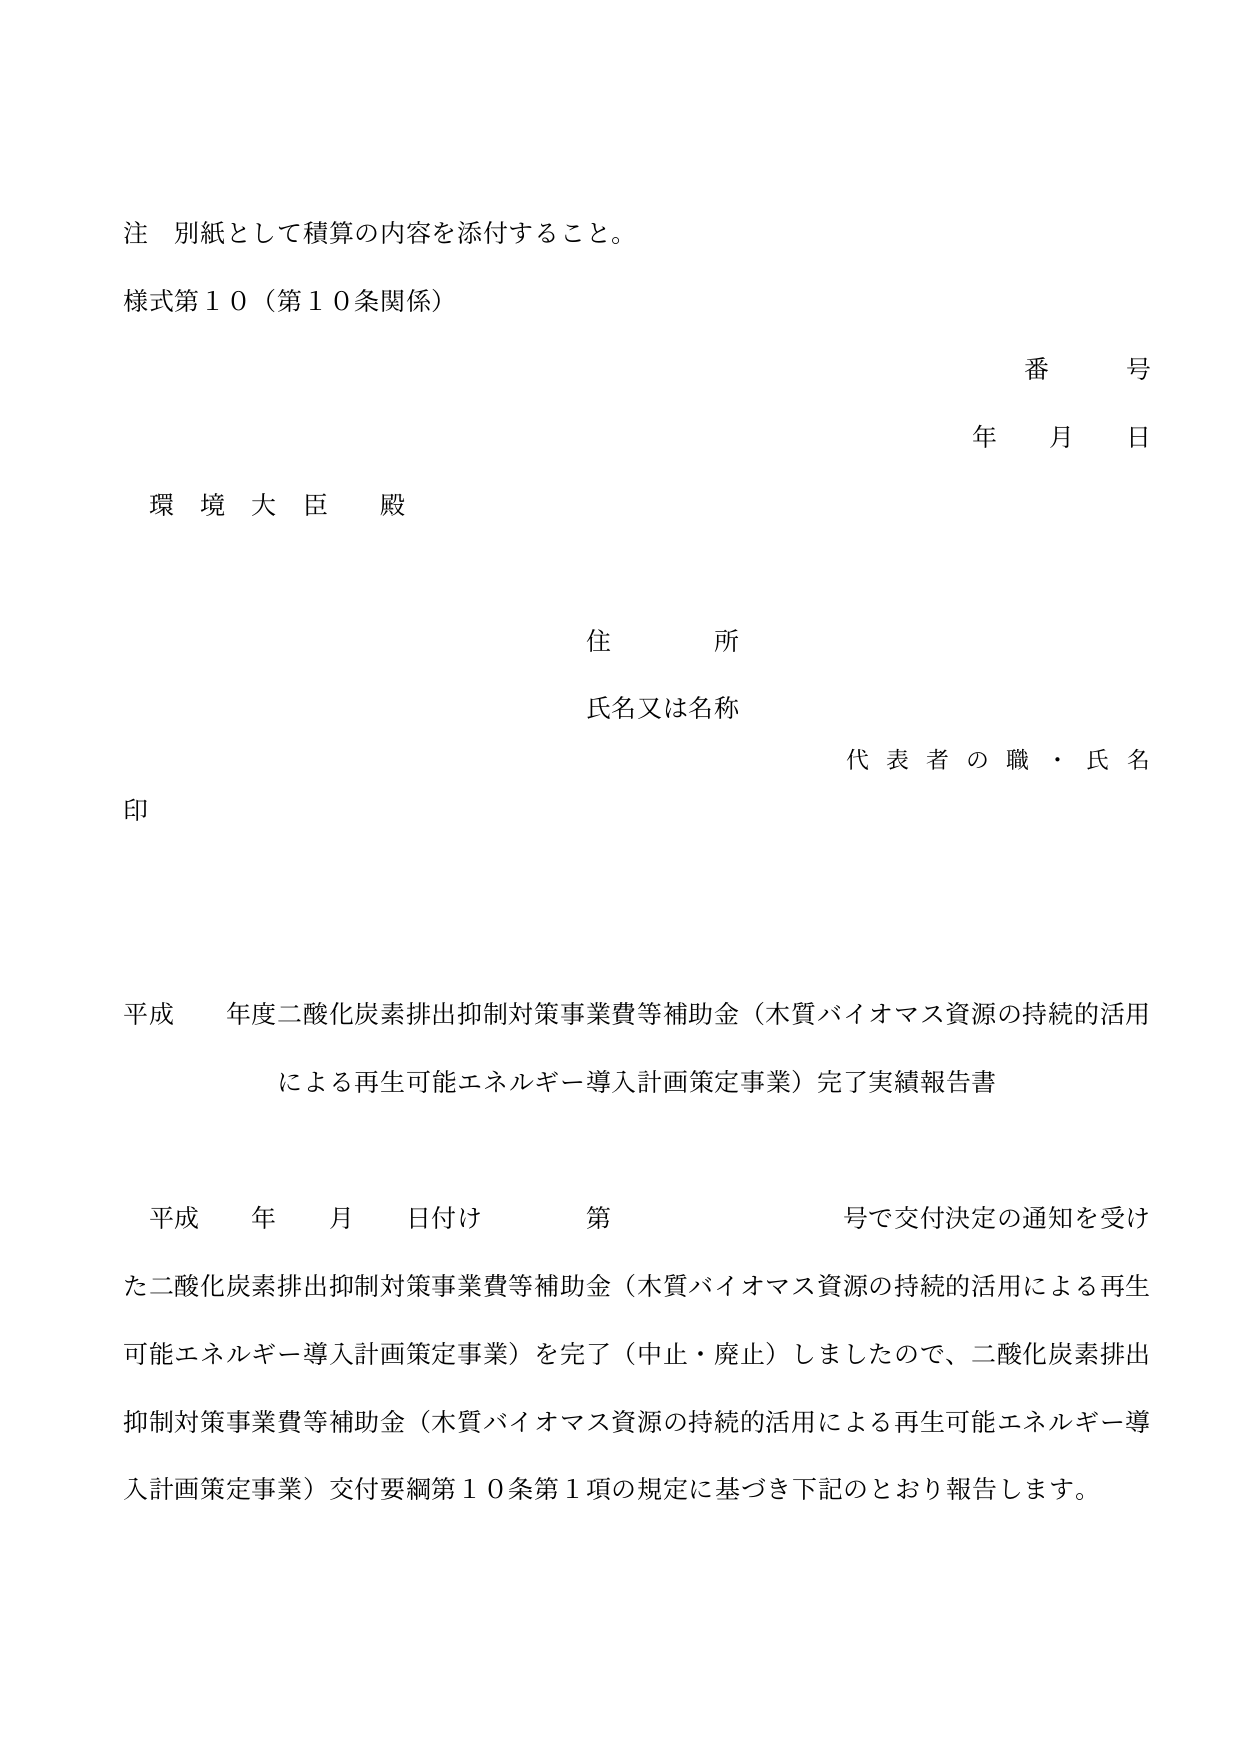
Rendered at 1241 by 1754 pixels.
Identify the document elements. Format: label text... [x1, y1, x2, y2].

text 平成 年 月 日付け 第 号で交付決定の通知を受けた二酸化炭素排出抑制対策事業費等補助金（木質バイオマス資源の持続的活用による再生可能エネルギー導入計画策定事業）を完了（中止・廃止）しましたので、二酸化炭素排出抑制対策事業費等補助金（木質バイオマス資源の持続的活用による再生可能エネルギー導入計画策定事業）交付要綱第１０条第１項の規定に基づき下記のとおり報告します。 [123, 1183, 1152, 1522]
text 住 所 [123, 605, 1152, 673]
text 年 月 日 [123, 402, 1152, 469]
text 氏名又は名称 [123, 673, 1152, 741]
text 平成 年度二酸化炭素排出抑制対策事業費等補助金（木質バイオマス資源の持続的活用による再生可能エネルギー導入計画策定事業）完了実績報告書 [123, 979, 1152, 1115]
text 様式第１０（第１０条関係） [123, 266, 1152, 334]
text 代表者の職・氏名 印 [123, 741, 1152, 843]
text 注 別紙として積算の内容を添付すること。 [123, 198, 1152, 266]
text 番 号 [123, 334, 1152, 402]
text 環 境 大 臣 殿 [123, 469, 1152, 537]
